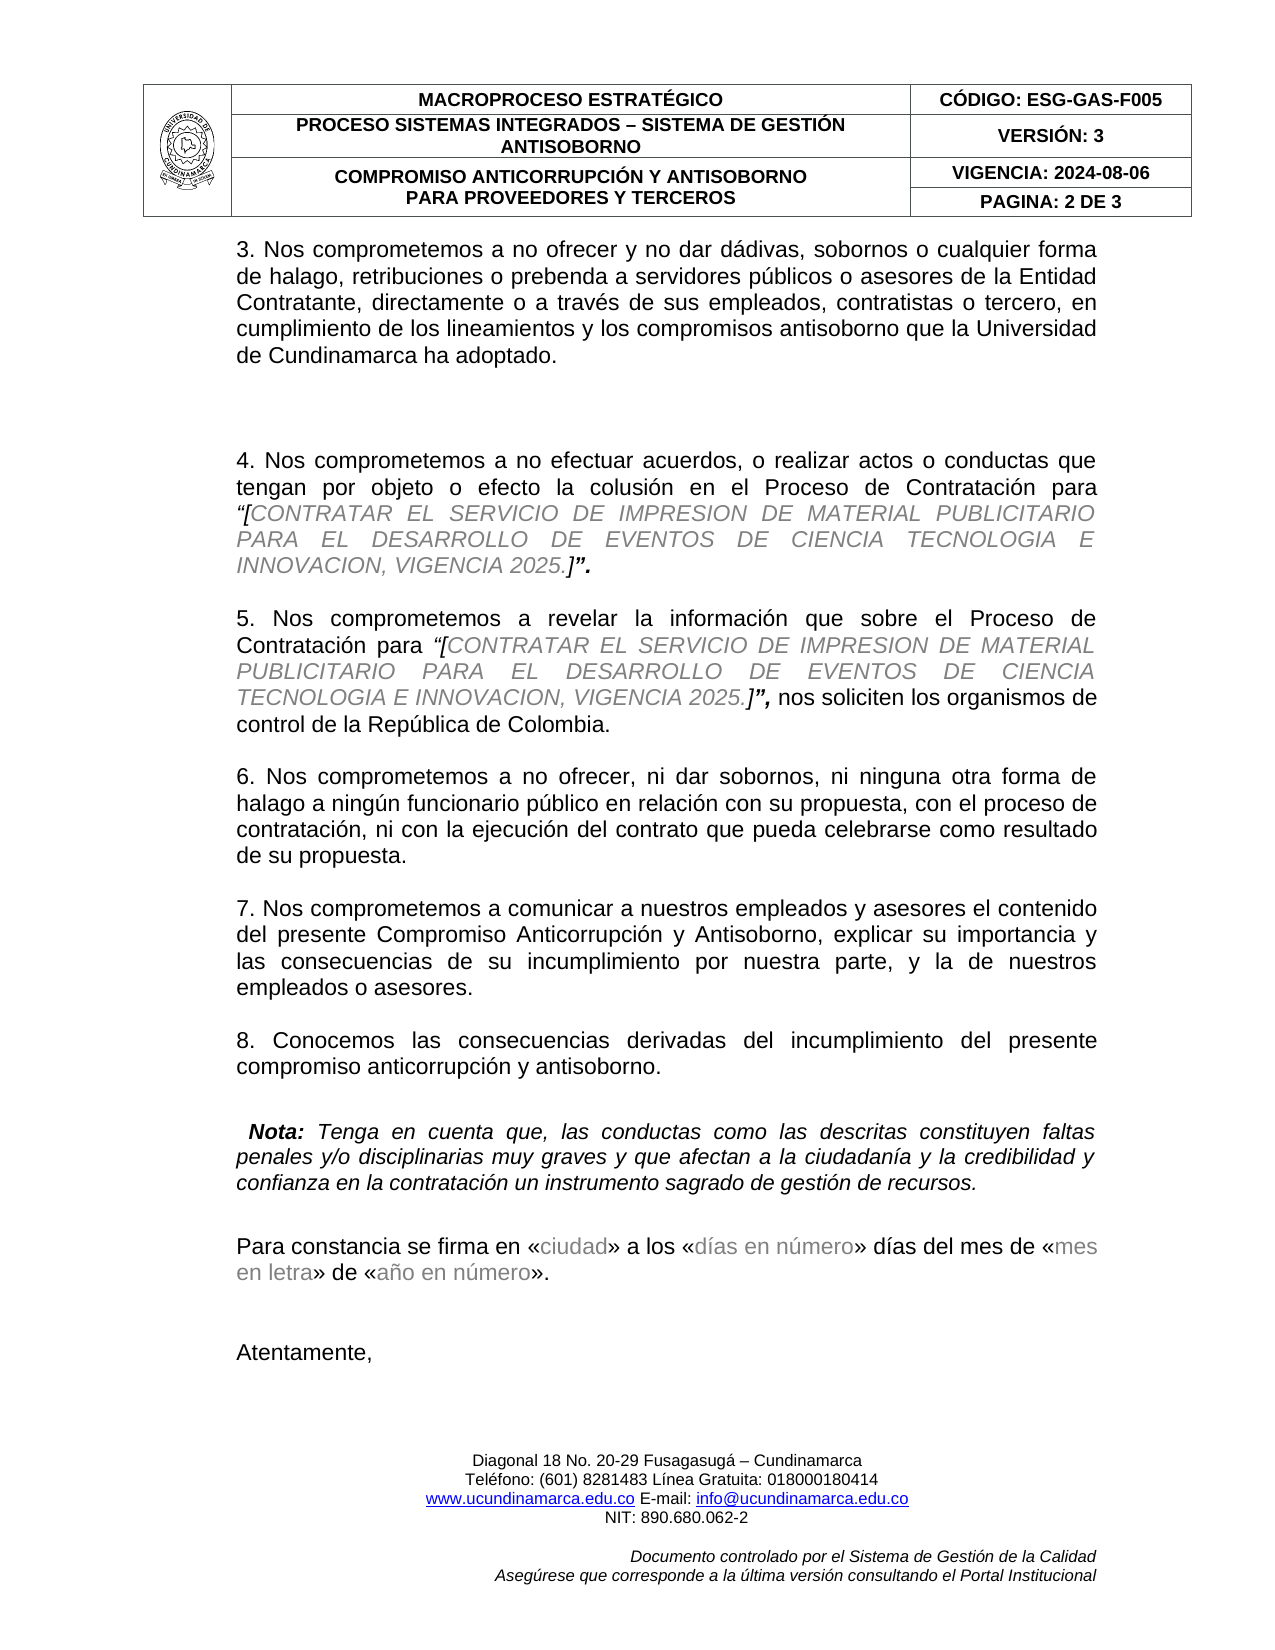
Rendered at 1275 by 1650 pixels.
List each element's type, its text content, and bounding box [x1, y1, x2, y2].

text 8. Conocemos las consecuencias derivadas del incumplimiento del presente compromiso anticorrupción y antisoborno. [236, 1027, 1098, 1079]
picture [159, 111, 215, 190]
text Atentamente, [236, 1338, 1098, 1365]
text Para constancia se firma en «ciudad» a los «días en número» días del mes de «mes en letra» de «año en número». [236, 1233, 1098, 1286]
text 4. Nos comprometemos a no efectuar acuerdos, o realizar actos o conductas que tengan por objeto o efecto la colusión en el Proceso de Contratación para “[CONTRATAR EL SERVICIO DE IMPRESION DE MATERIAL PUBLICITARIO PARA EL DESARROLLO DE EVENTOS DE CIENCIA TECNOLOGIA E INNOVACION, VIGENCIA 2025.]”. [236, 447, 1098, 579]
text Nota: Tenga en cuenta que, las conductas como las descritas constituyen faltas penales y/o disciplinarias muy graves y que afectan a la ciudadanía y la credibilidad y confianza en la contratación un instrumento sagrado de gestión de recursos. [236, 1118, 1098, 1195]
text 6. Nos comprometemos a no ofrecer, ni dar sobornos, ni ninguna otra forma de halago a ningún funcionario público en relación con su propuesta, con el proceso de contratación, ni con la ejecución del contrato que pueda celebrarse como resultado de su propuesta. [236, 763, 1098, 869]
text 7. Nos comprometemos a comunicar a nuestros empleados y asesores el contenido del presente Compromiso Anticorrupción y Antisoborno, explicar su importancia y las consecuencias de su incumplimiento por nuestra parte, y la de nuestros empleados o asesores. [236, 895, 1098, 1001]
text 5. Nos comprometemos a revelar la información que sobre el Proceso de Contratación para “[CONTRATAR EL SERVICIO DE IMPRESION DE MATERIAL PUBLICITARIO PARA EL DESARROLLO DE EVENTOS DE CIENCIA TECNOLOGIA E INNOVACION, VIGENCIA 2025.]”, nos soliciten los organismos de control de la República de Colombia. [236, 605, 1098, 737]
text 3. Nos comprometemos a no ofrecer y no dar dádivas, sobornos o cualquier forma de halago, retribuciones o prebenda a servidores públicos o asesores de la Entidad Contratante, directamente o a través de sus empleados, contratistas o tercero, en cumplimiento de los lineamientos y los compromisos antisoborno que la Universidad de Cundinamarca ha adoptado. [236, 236, 1098, 368]
